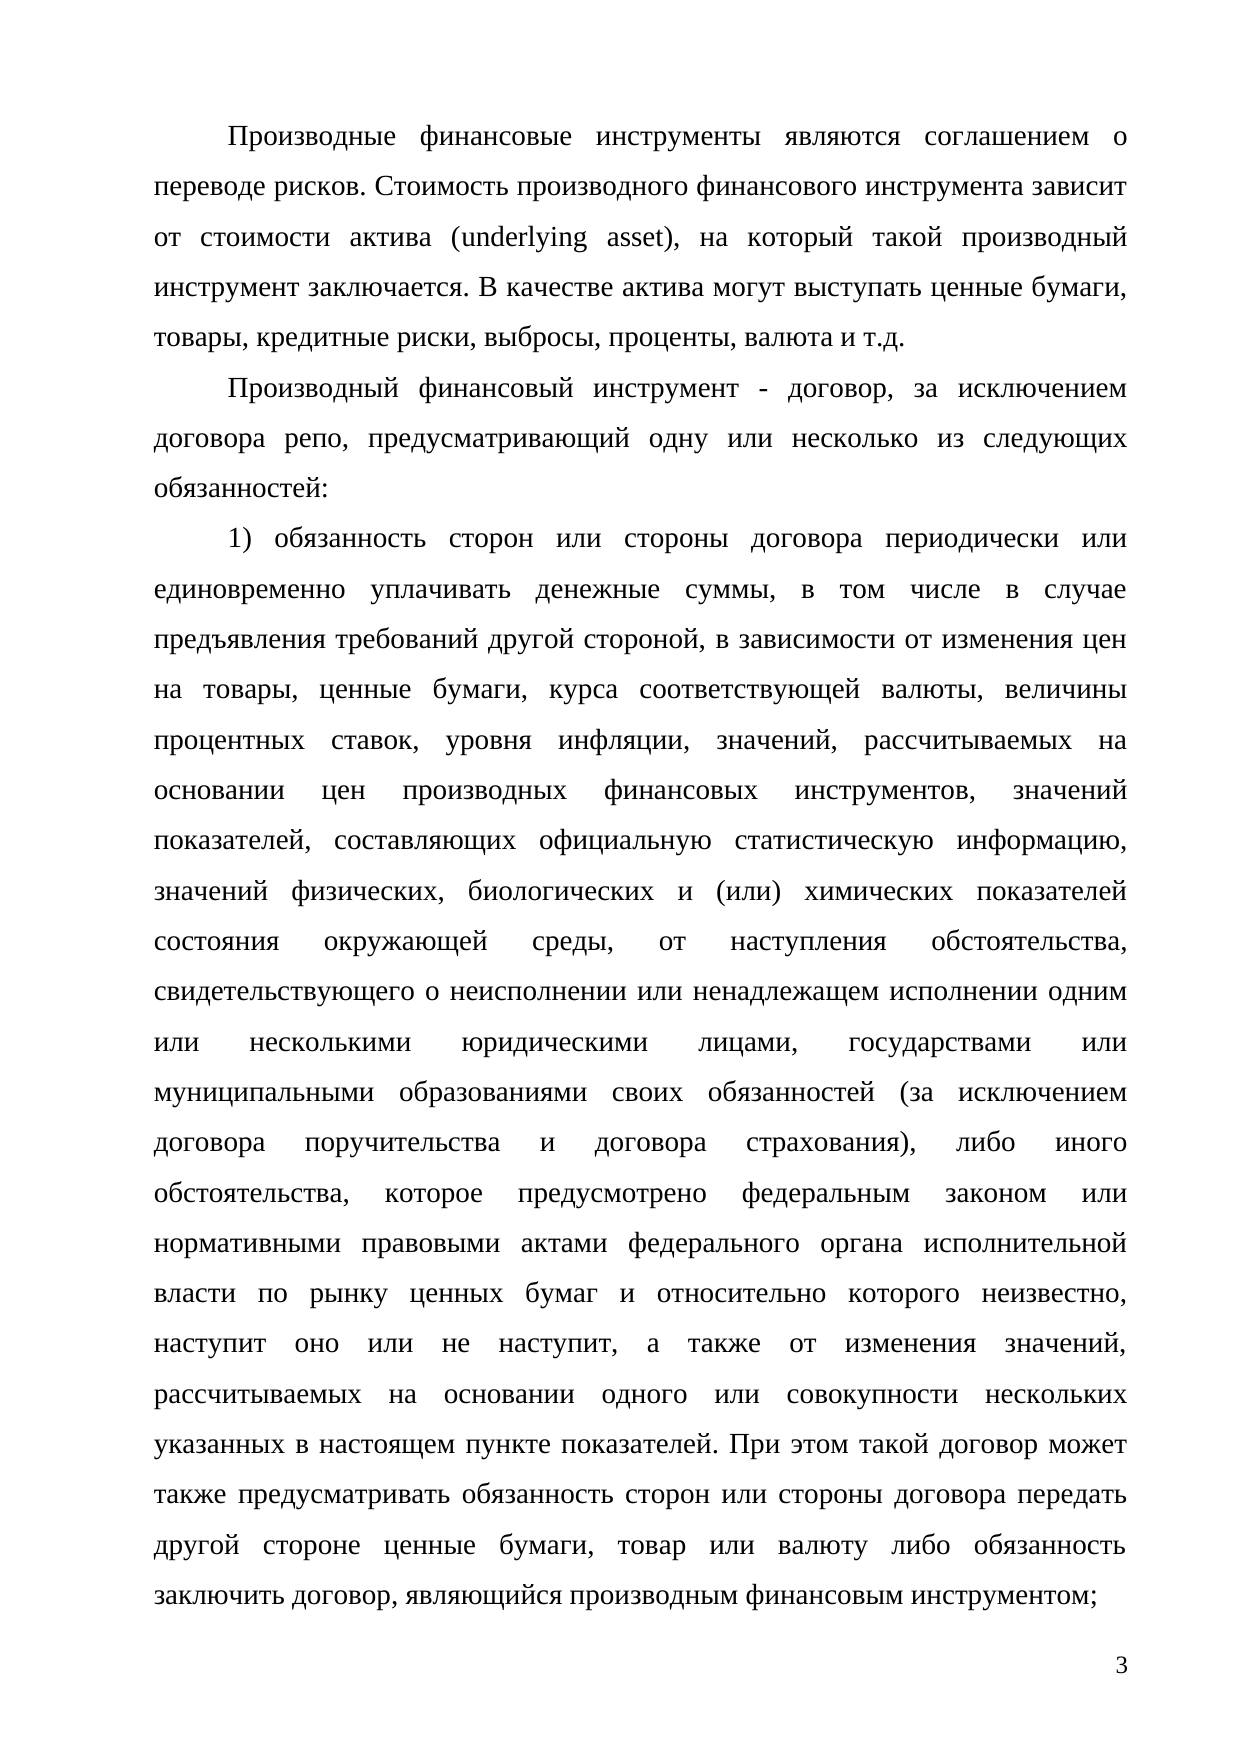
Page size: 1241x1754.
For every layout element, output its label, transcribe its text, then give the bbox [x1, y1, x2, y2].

text Производный финансовый инструмент - договор, за исключением договора репо, предусматривающий одну или несколько из следующих обязанностей: [153, 370, 1128, 504]
text Производные финансовые инструменты являются соглашением о переводе рисков. Стоимость производного финансового инструмента зависит от стоимости актива (underlying asset), на который такой производный инструмент заключается. В качестве актива могут выступать ценные бумаги, товары, кредитные риски, выбросы, проценты, валюта и т.д. [153, 118, 1128, 353]
text 1) обязанность сторон или стороны договора периодически или единовременно уплачивать денежные суммы, в том числе в случае предъявления требований другой стороной, в зависимости от изменения цен на товары, ценные бумаги, курса соответствующей валюты, величины процентных ставок, уровня инфляции, значений, рассчитываемых на основании цен производных финансовых инструментов, значений показателей, составляющих официальную статистическую информацию, значений физических, биологических и (или) химических показателей состояния окружающей среды, от наступления обстоятельства, свидетельствующего о неисполнении или ненадлежащем исполнении одним или несколькими юридическими лицами, государствами или муниципальными образованиями своих обязанностей (за исключением договора поручительства и договора страхования), либо иного обстоятельства, которое предусмотрено федеральным законом или нормативными правовыми актами федерального органа исполнительной власти по рынку ценных бумаг и относительно которого неизвестно, наступит оно или не наступит, а также от изменения значений, рассчитываемых на основании одного или совокупности нескольких указанных в настоящем пункте показателей. При этом такой договор может также предусматривать обязанность сторон или стороны договора передать другой стороне ценные бумаги, товар или валюту либо обязанность заключить договор, являющийся производным финансовым инструментом; [153, 521, 1128, 1611]
